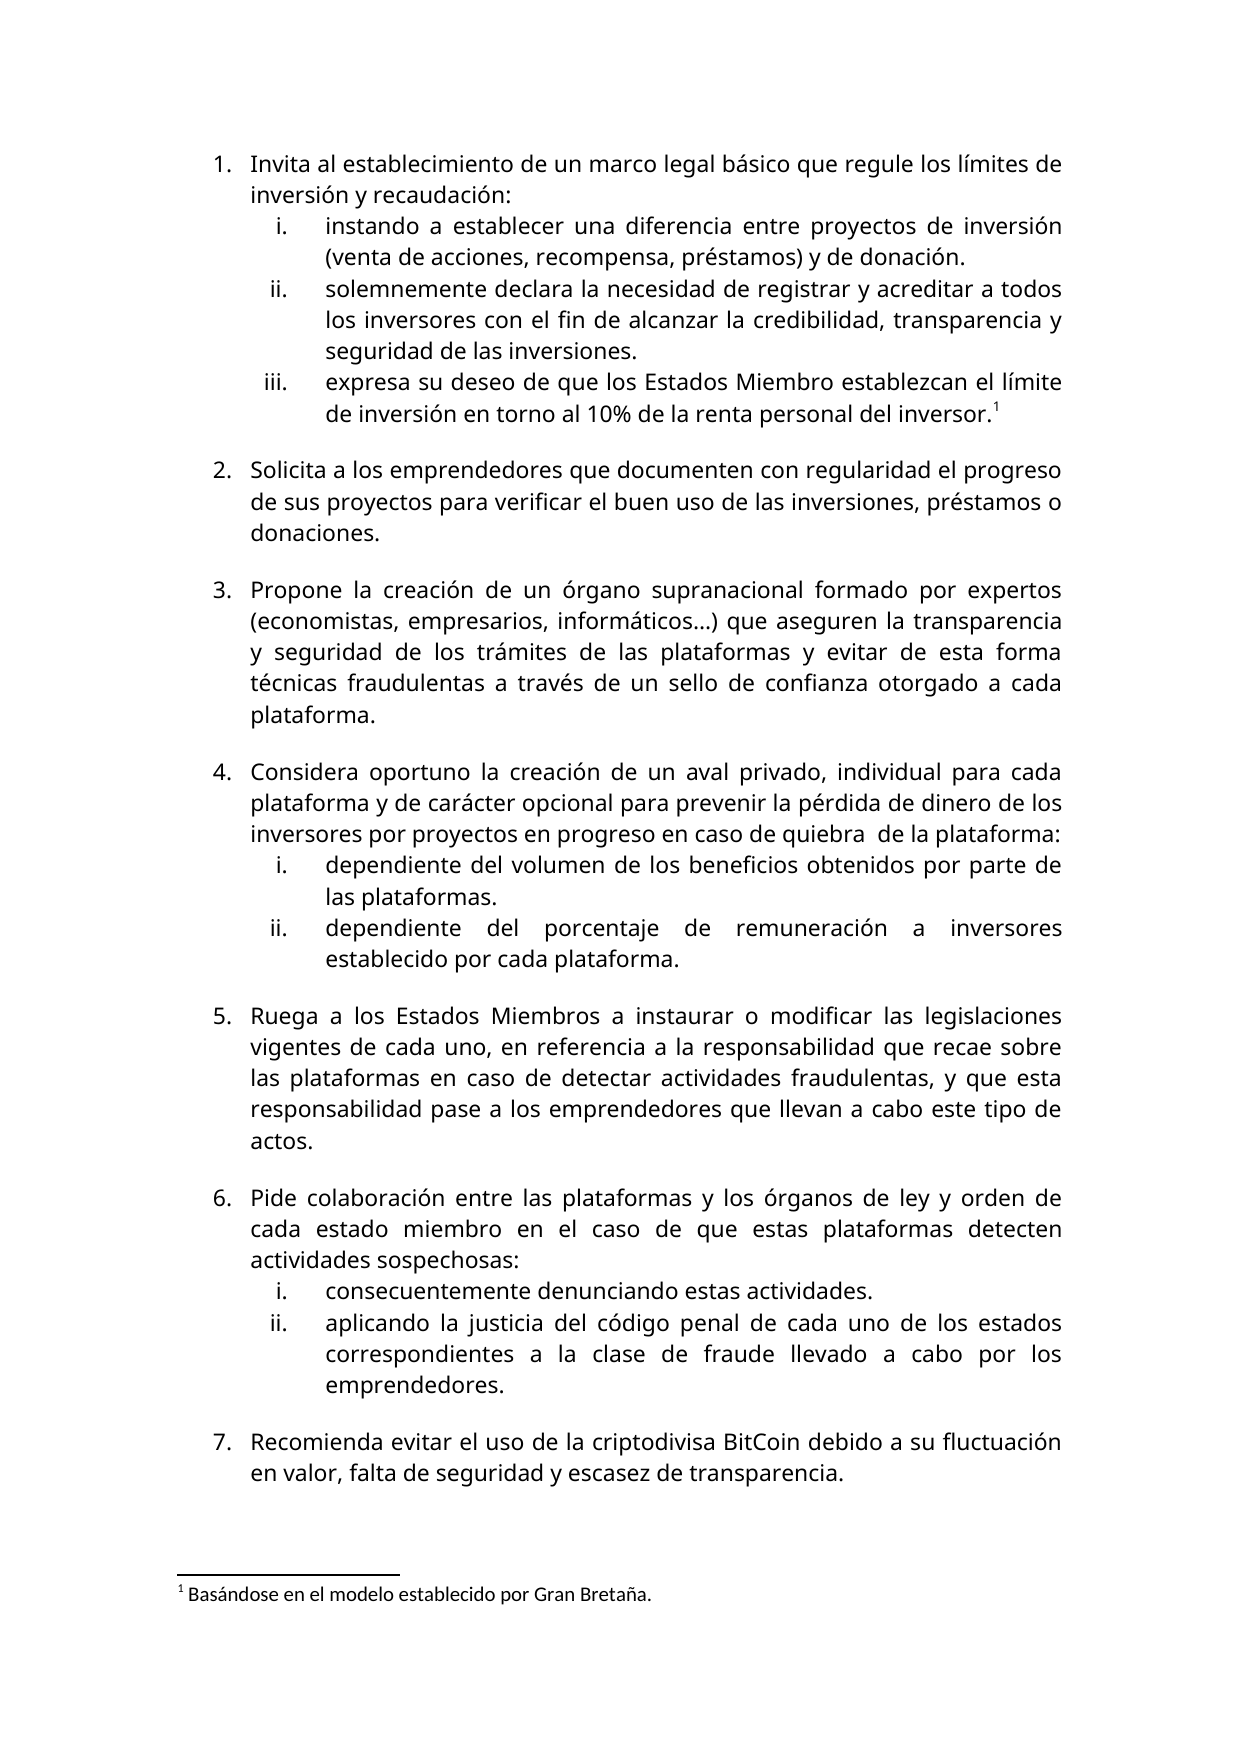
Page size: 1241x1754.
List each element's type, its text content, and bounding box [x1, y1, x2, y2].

list aplicando la justicia del código penal de cada uno de los estados correspondientes a la clase de fraude llevado a cabo por los emprendedores. [288, 1306, 1063, 1400]
list Invita al establecimiento de un marco legal básico que regule los límites de inversión y recaudación: [213, 148, 1063, 210]
list Pide colaboración entre las plataformas y los órganos de ley y orden de cada estado miembro en el caso de que estas plataformas detecten actividades sospechosas: [213, 1181, 1063, 1275]
list Solicita a los emprendedores que documenten con regularidad el progreso de sus proyectos para verificar el buen uso de las inversiones, préstamos o donaciones. [213, 454, 1063, 548]
list dependiente del volumen de los beneficios obtenidos por parte de las plataformas. [288, 849, 1063, 912]
list expresa su deseo de que los Estados Miembro establezcan el límite de inversión en torno al 10% de la renta personal del inversor. [288, 366, 1063, 429]
list instando a establecer una diferencia entre proyectos de inversión (venta de acciones, recompensa, préstamos) y de donación. [288, 210, 1063, 273]
list Considera oportuno la creación de un aval privado, individual para cada plataforma y de carácter opcional para prevenir la pérdida de dinero de los inversores por proyectos en progreso en caso de quiebra de la plataforma: [213, 755, 1063, 849]
list Propone la creación de un órgano supranacional formado por expertos (economistas, empresarios, informáticos…) que aseguren la transparencia y seguridad de los trámites de las plataformas y evitar de esta forma técnicas fraudulentas a través de un sello de confianza otorgado a cada plataforma. [213, 574, 1063, 730]
list Recomienda evitar el uso de la criptodivisa BitCoin debido a su fluctuación en valor, falta de seguridad y escasez de transparencia. [213, 1426, 1063, 1488]
list Ruega a los Estados Miembros a instaurar o modificar las legislaciones vigentes de cada uno, en referencia a la responsabilidad que recae sobre las plataformas en caso de detectar actividades fraudulentas, y que esta responsabilidad pase a los emprendedores que llevan a cabo este tipo de actos. [213, 1000, 1063, 1156]
list solemnemente declara la necesidad de registrar y acreditar a todos los inversores con el fin de alcanzar la credibilidad, transparencia y seguridad de las inversiones. [288, 273, 1063, 366]
list consecuentemente denunciando estas actividades. [288, 1275, 1063, 1306]
list dependiente del porcentaje de remuneración a inversores establecido por cada plataforma. [288, 912, 1063, 974]
